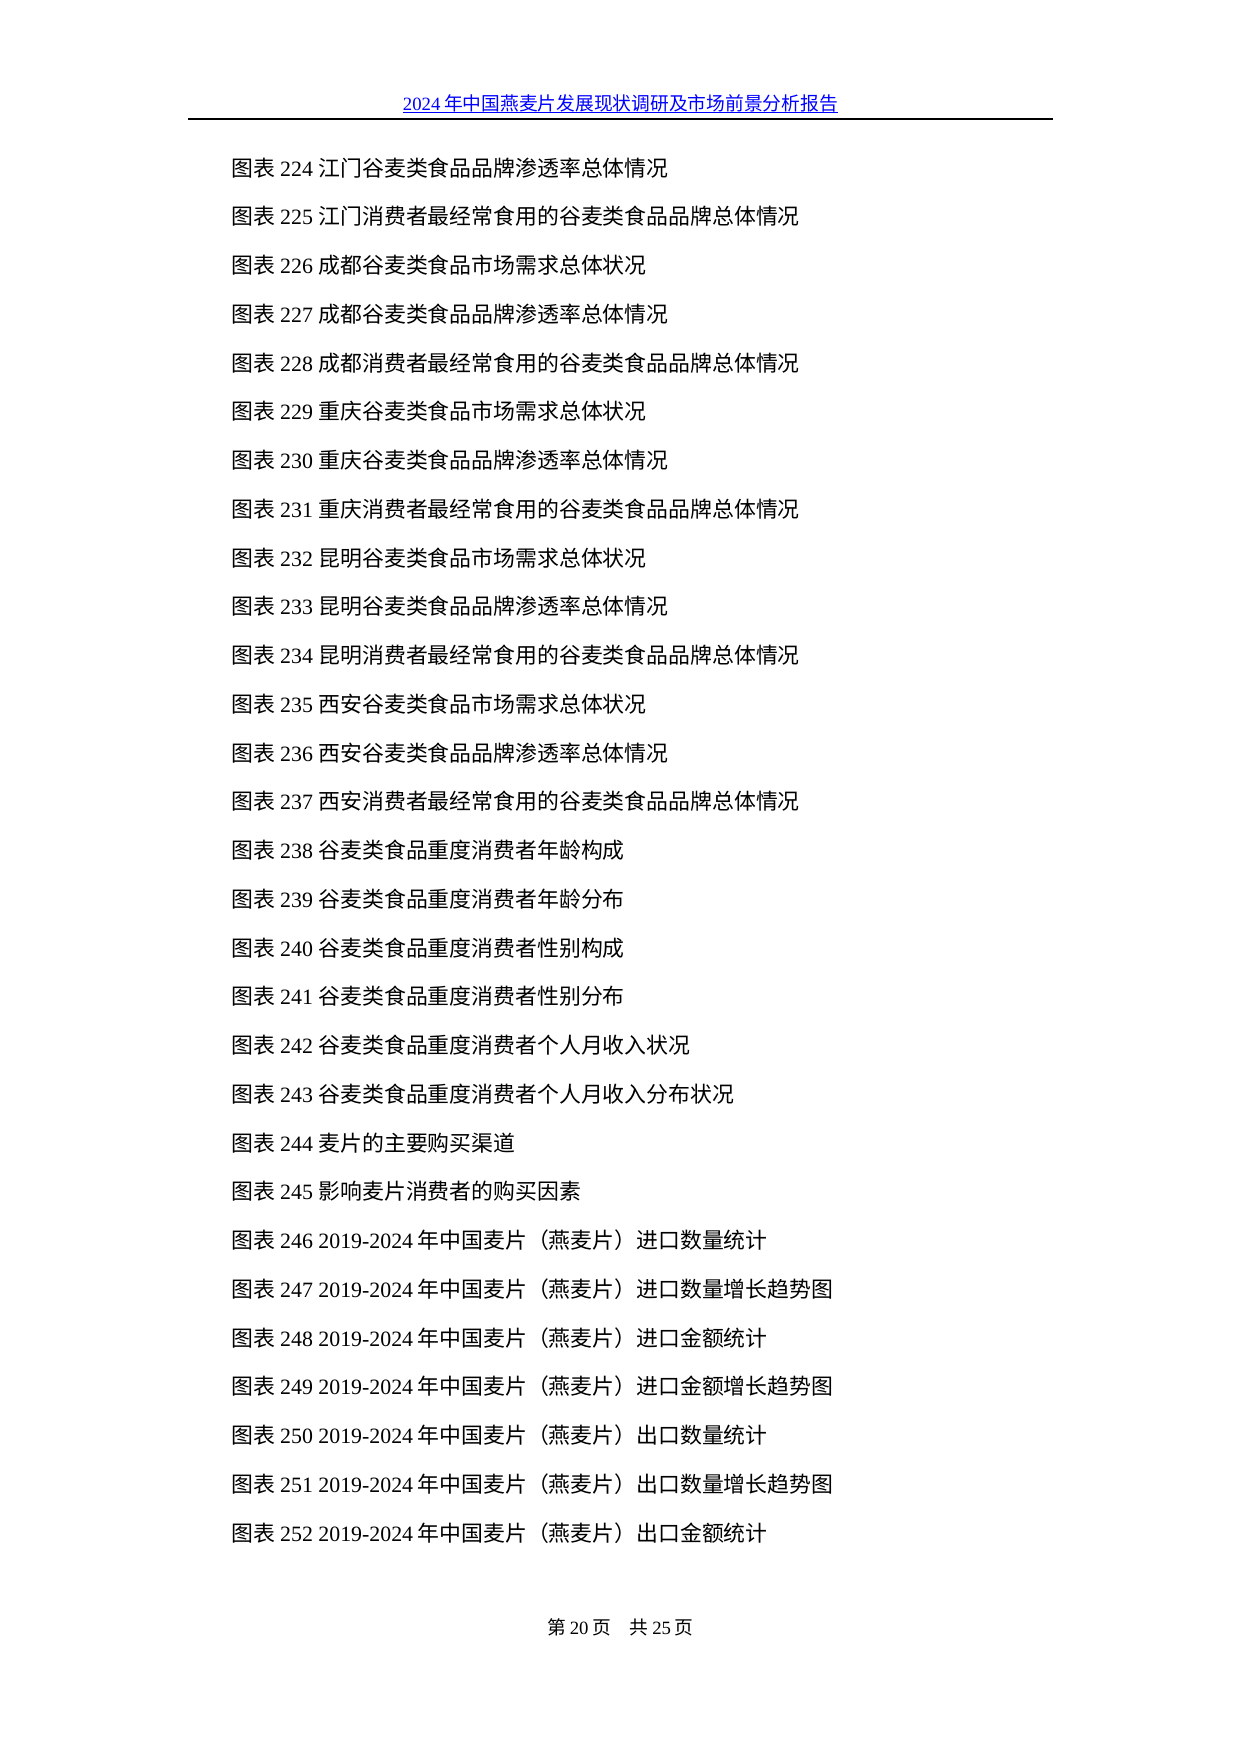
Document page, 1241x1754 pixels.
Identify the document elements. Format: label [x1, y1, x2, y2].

text [187, 150, 1053, 1548]
